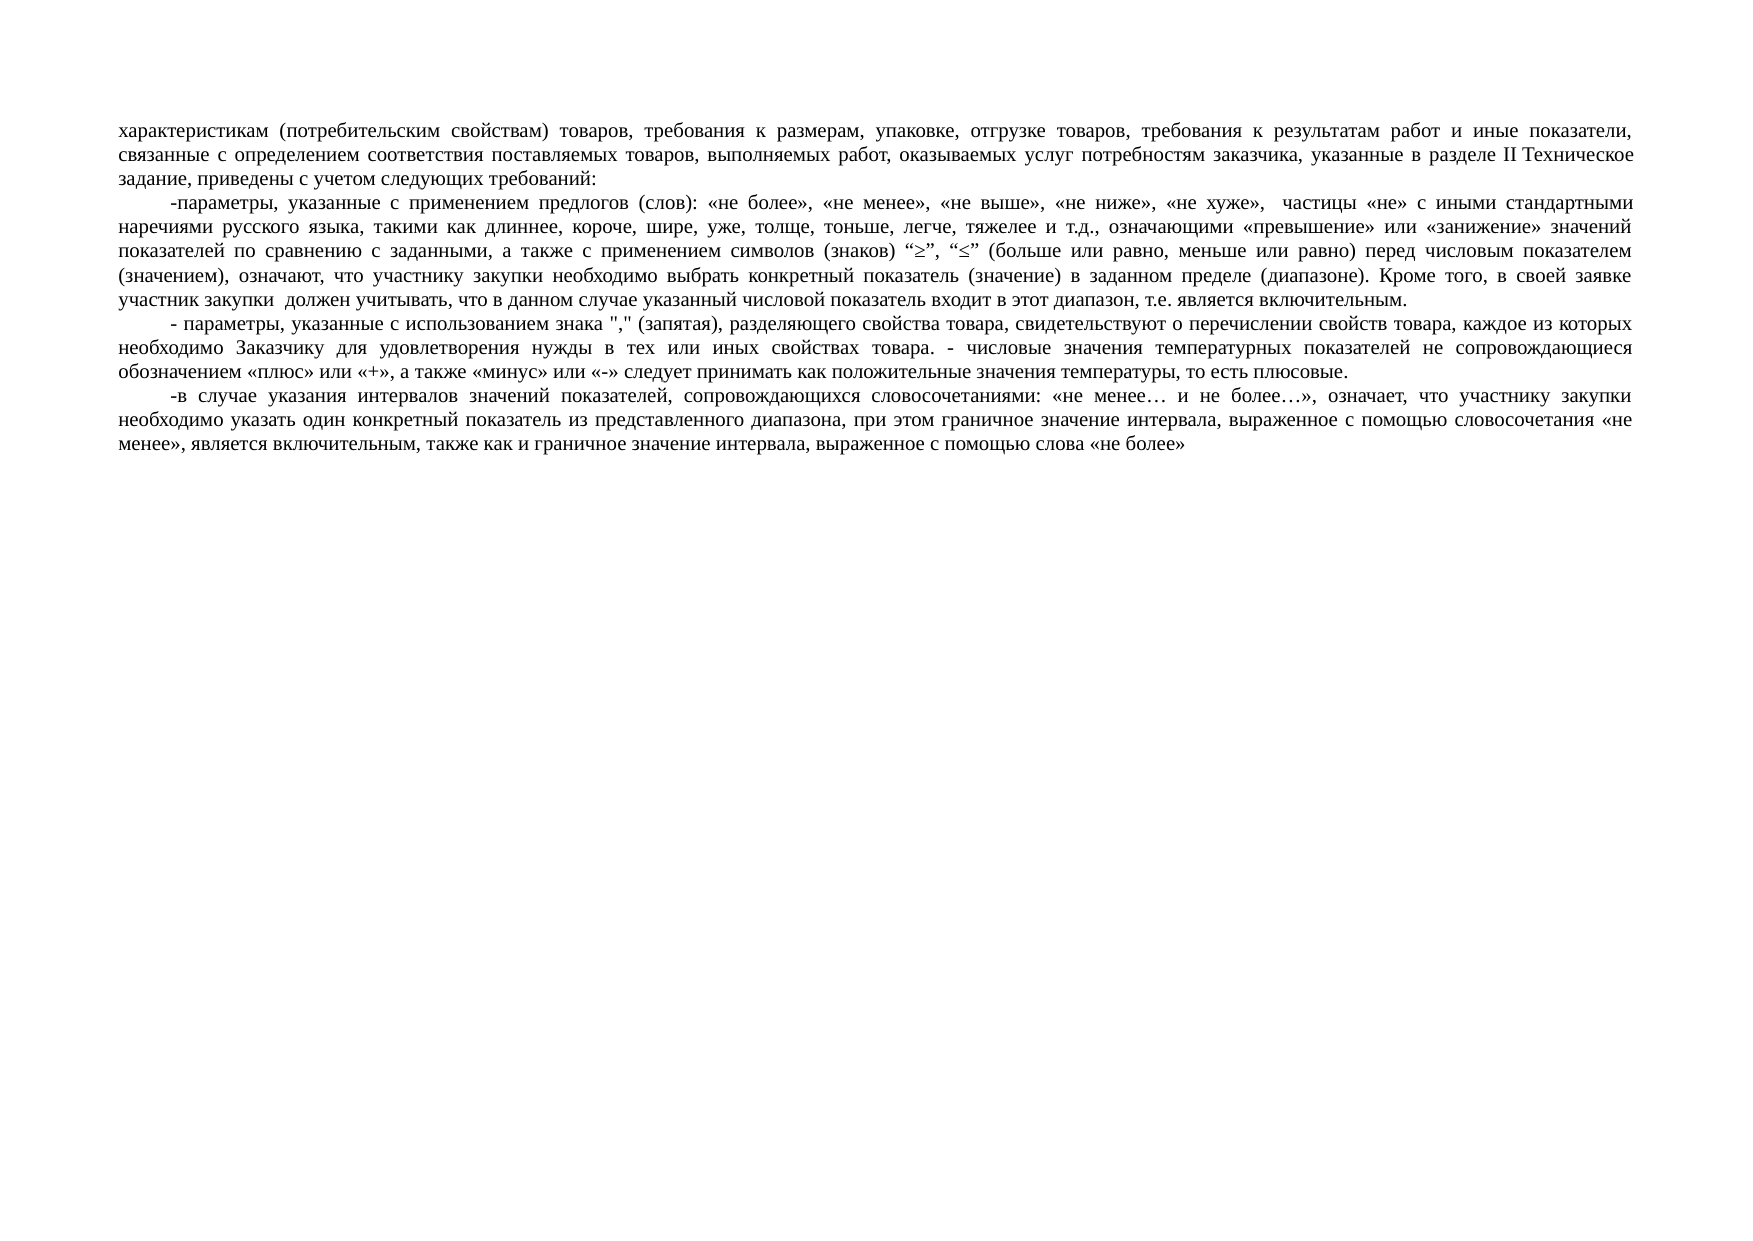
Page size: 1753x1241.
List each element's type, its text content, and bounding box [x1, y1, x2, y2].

text -в случае указания интервалов значений показателей, сопровождающихся словосочетаниями: «не менее… и не более…», означает, что участнику закупки необходимо указать один конкретный показатель из представленного диапазона, при этом граничное значение интервала, выраженное с помощью словосочетания «не менее», является включительным, также как и граничное значение интервала, выраженное с помощью слова «не более» [118, 383, 1634, 455]
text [118, 118, 1634, 190]
text -параметры, указанные с применением предлогов (слов): «не более», «не менее», «не выше», «не ниже», «не хуже», частицы «не» с иными стандартными наречиями русского языка, такими как длиннее, короче, шире, уже, толще, тоньше, легче, тяжелее и т.д., означающими «превышение» или «занижение» значений показателей по сравнению с заданными, а также с применением символов (знаков) “≥”, “≤” (больше или равно, меньше или равно) перед числовым показателем (значением), означают, что участнику закупки необходимо выбрать конкретный показатель (значение) в заданном пределе (диапазоне). Кроме того, в своей заявке участник закупки должен учитывать, что в данном случае указанный числовой показатель входит в этот диапазон, т.е. является включительным. [118, 190, 1634, 311]
text - параметры, указанные с использованием знака "," (запятая), разделяющего свойства товара, свидетельствуют о перечислении свойств товара, каждое из которых необходимо Заказчику для удовлетворения нужды в тех или иных свойствах товара. - числовые значения температурных показателей не сопровождающиеся обозначением «плюс» или «+», а также «минус» или «-» следует принимать как положительные значения температуры, то есть плюсовые. [118, 311, 1634, 383]
